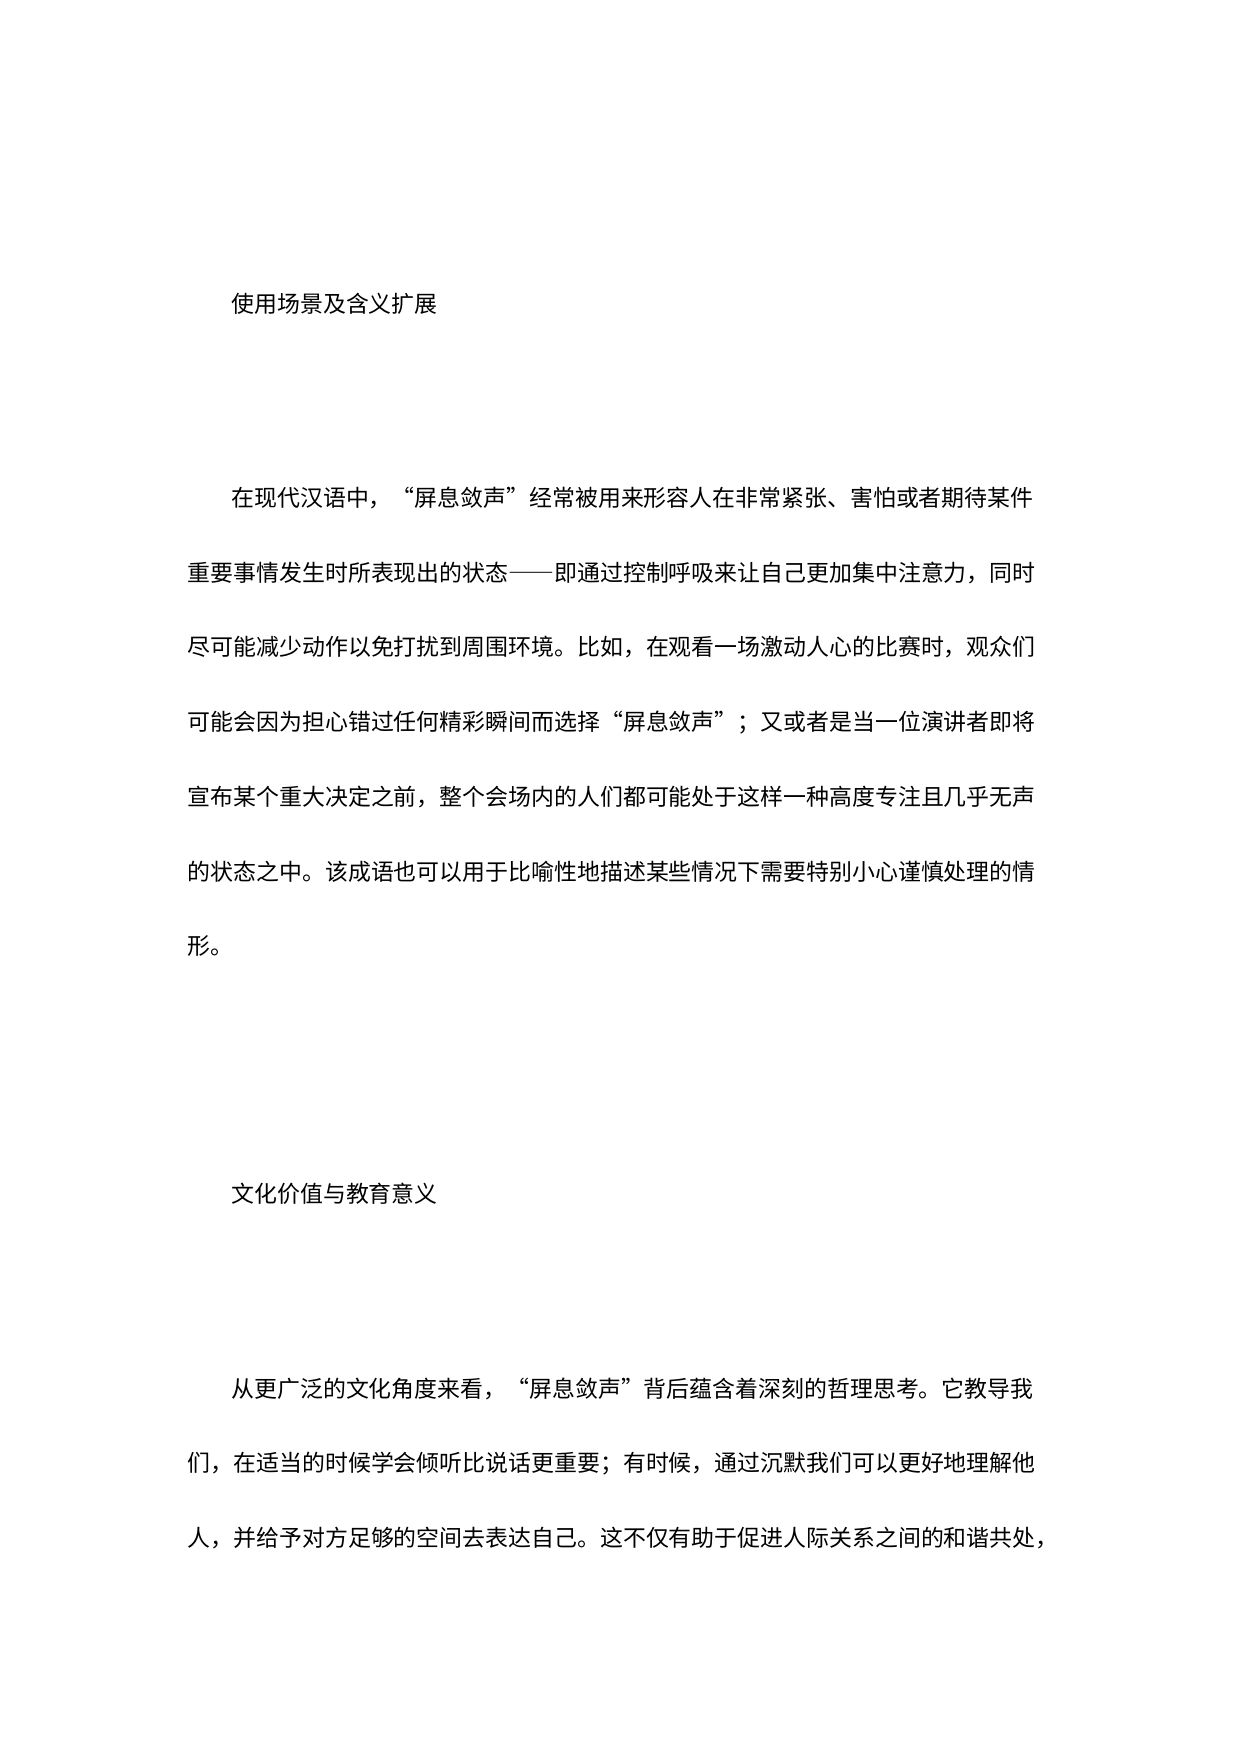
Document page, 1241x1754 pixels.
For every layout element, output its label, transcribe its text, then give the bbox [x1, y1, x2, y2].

text 使用场景及含义扩展 [187, 270, 1053, 335]
text 文化价值与教育意义 [187, 1160, 1053, 1225]
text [187, 1355, 1053, 1569]
text 在现代汉语中，“屏息敛声”经常被用来形容人在非常紧张、害怕或者期待某件重要事情发生时所表现出的状态——即通过控制呼吸来让自己更加集中注意力，同时尽可能减少动作以免打扰到周围环境。比如，在观看一场激动人心的比赛时，观众们可能会因为担心错过任何精彩瞬间而选择“屏息敛声”；又或者是当一位演讲者即将宣布某个重大决定之前，整个会场内的人们都可能处于这样一种高度专注且几乎无声的状态之中。该成语也可以用于比喻性地描述某些情况下需要特别小心谨慎处理的情形。 [187, 464, 1053, 977]
